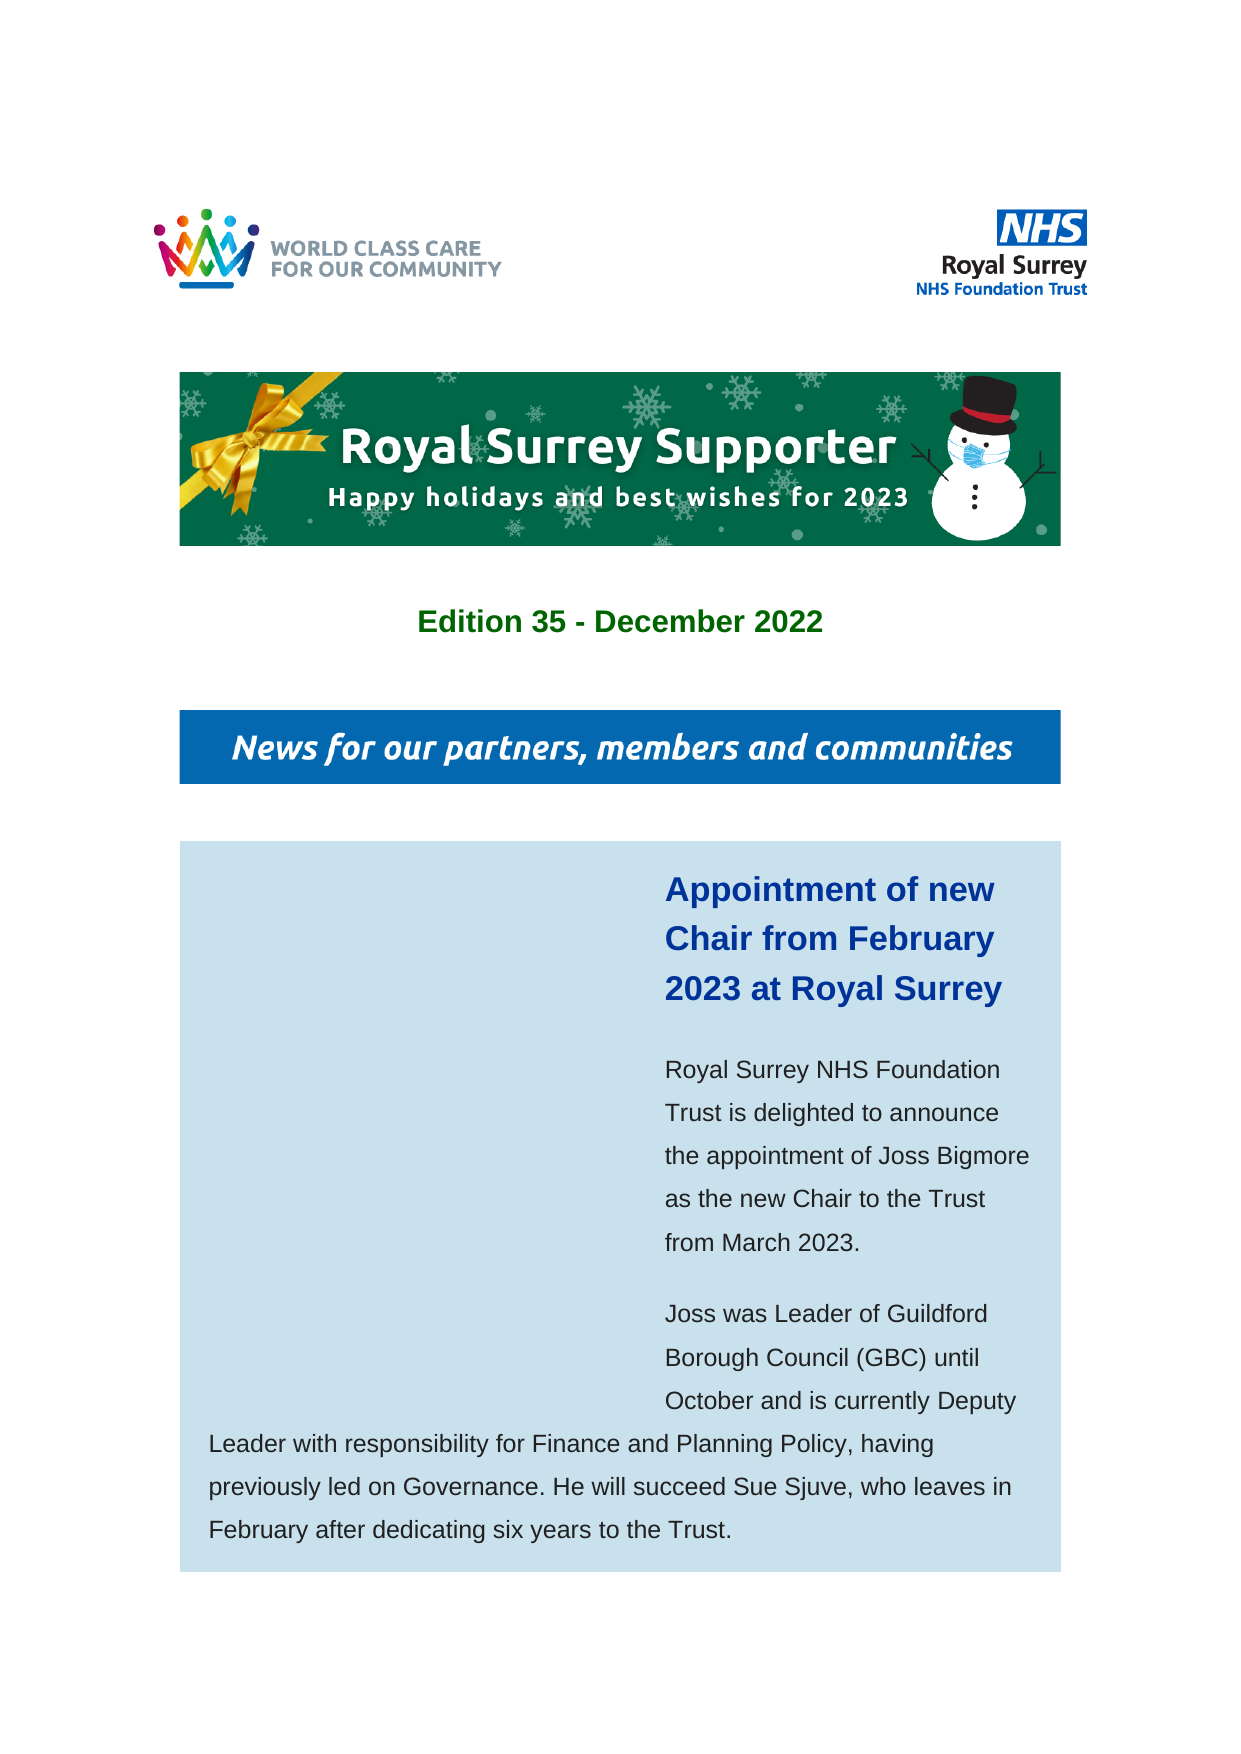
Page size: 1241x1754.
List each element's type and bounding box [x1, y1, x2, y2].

picture [179, 710, 1061, 784]
picture [151, 164, 1089, 329]
table_header [150, 150, 1090, 1586]
picture [179, 372, 1061, 546]
